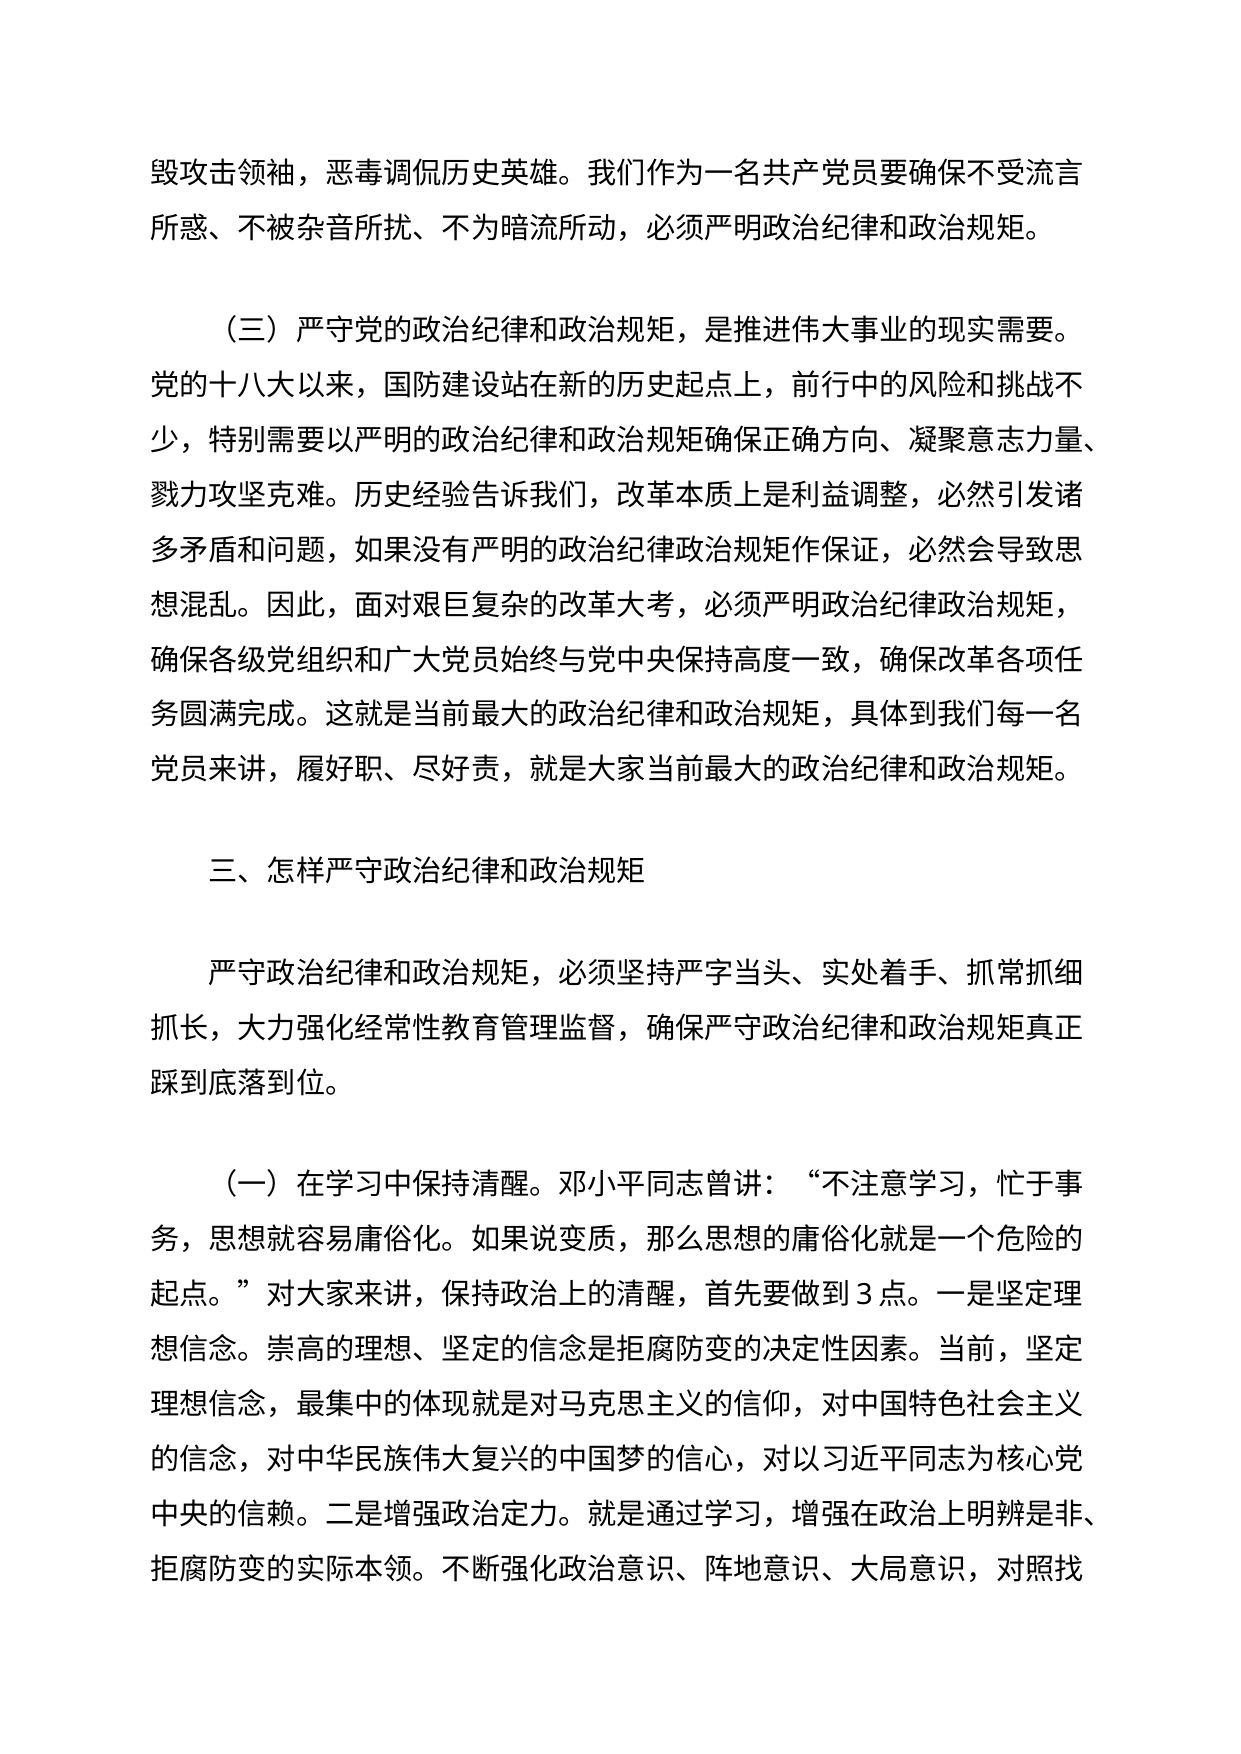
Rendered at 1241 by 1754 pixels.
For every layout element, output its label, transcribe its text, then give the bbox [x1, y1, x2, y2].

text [150, 1161, 1090, 1588]
text （三）严守党的政治纪律和政治规矩，是推进伟大事业的现实需要。党的十八大以来，国防建设站在新的历史起点上，前行中的风险和挑战不少，特别需要以严明的政治纪律和政治规矩确保正确方向、凝聚意志力量、戮力攻坚克难。历史经验告诉我们，改革本质上是利益调整，必然引发诸多矛盾和问题，如果没有严明的政治纪律政治规矩作保证，必然会导致思想混乱。因此，面对艰巨复杂的改革大考，必须严明政治纪律政治规矩，确保各级党组织和广大党员始终与党中央保持高度一致，确保改革各项任务圆满完成。这就是当前最大的政治纪律和政治规矩，具体到我们每一名党员来讲，履好职、尽好责，就是大家当前最大的政治纪律和政治规矩。 [150, 307, 1090, 788]
text 三、怎样严守政治纪律和政治规矩 [150, 848, 1090, 890]
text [150, 150, 1090, 247]
text 严守政治纪律和政治规矩，必须坚持严字当头、实处着手、抓常抓细抓长，大力强化经常性教育管理监督，确保严守政治纪律和政治规矩真正踩到底落到位。 [150, 949, 1090, 1101]
